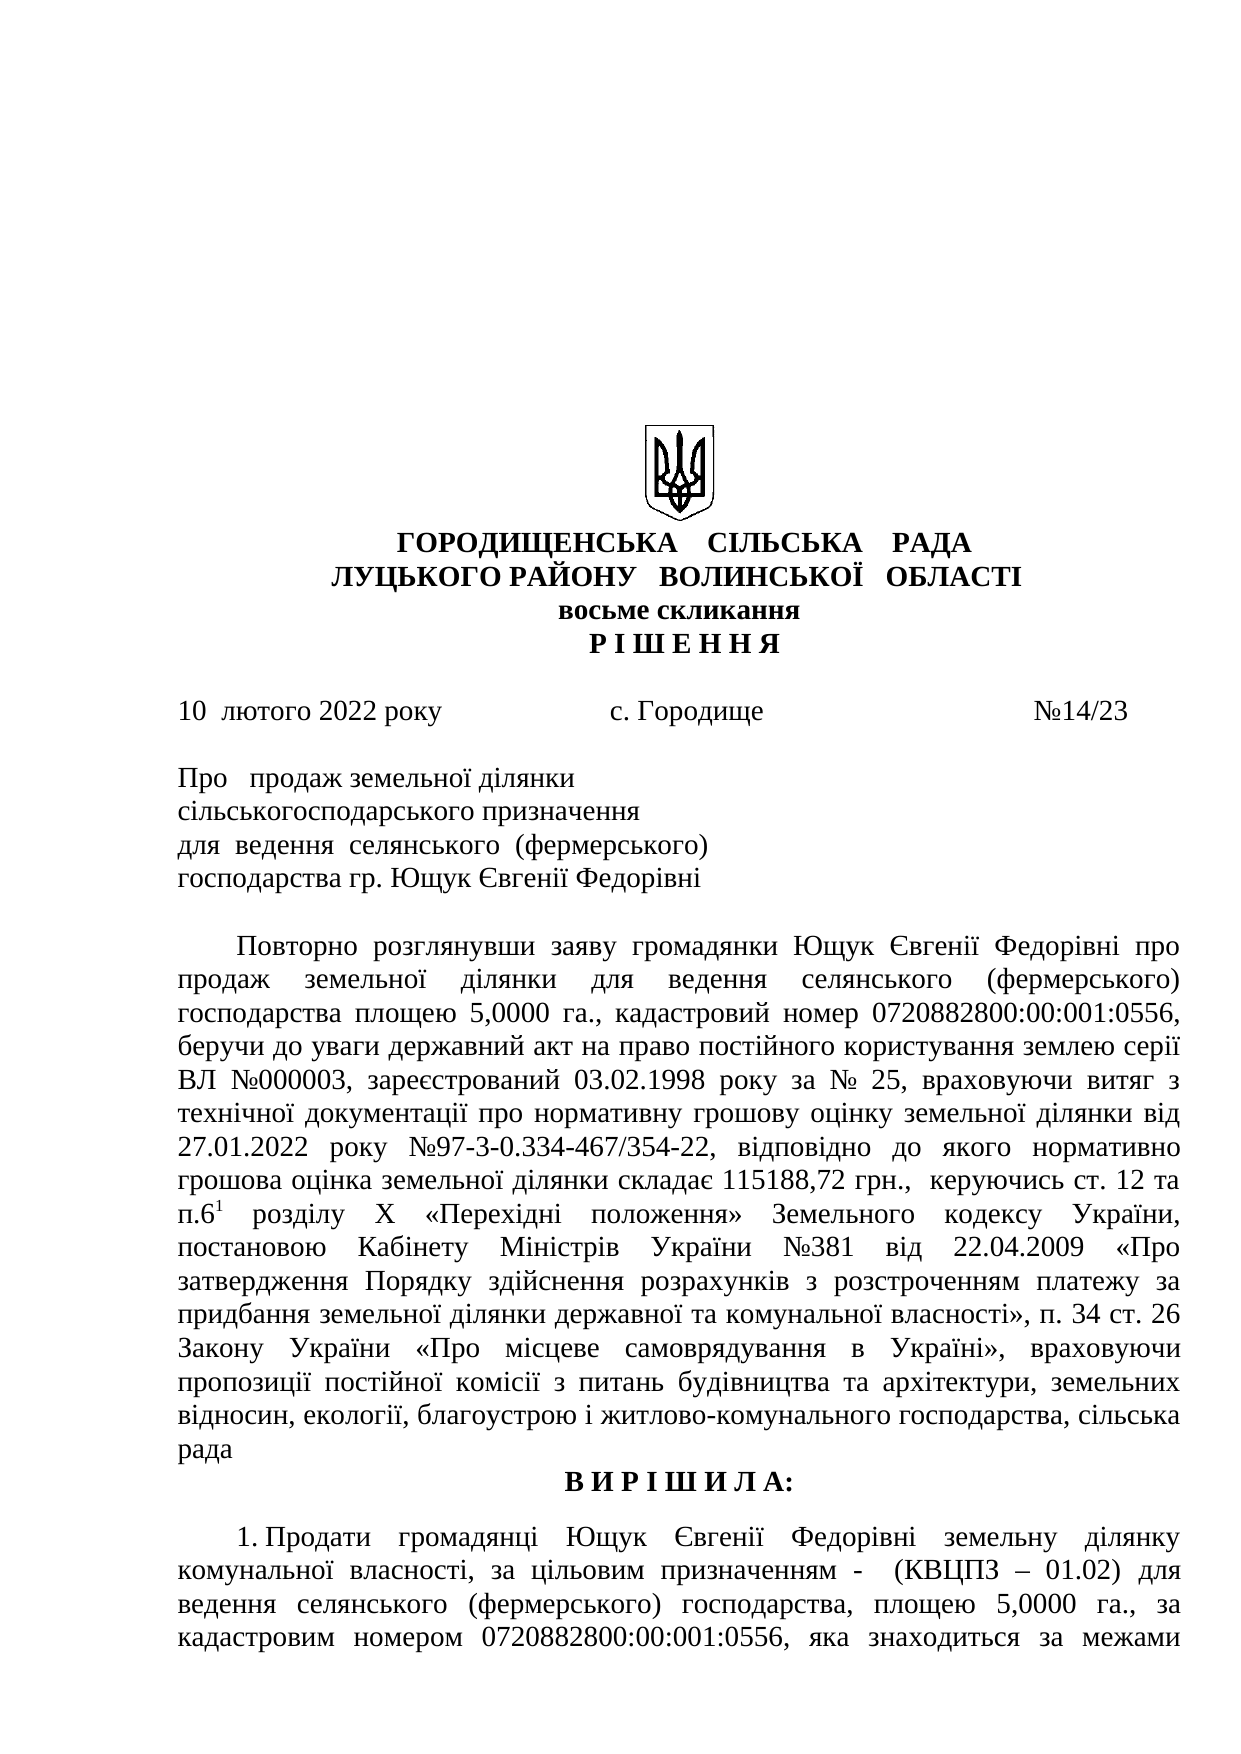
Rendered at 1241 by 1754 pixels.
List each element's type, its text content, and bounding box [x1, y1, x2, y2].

text восьме скликання [177, 592, 1181, 626]
text 10 лютого 2022 року с. Городище №14/23 [177, 693, 1181, 726]
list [177, 1519, 1181, 1653]
text ГОРОДИЩЕНСЬКА СІЛЬСЬКА РАДА [177, 525, 1191, 559]
text сільськогосподарського призначення [177, 793, 856, 827]
text В И Р І Ш И Л А: [177, 1464, 1181, 1498]
text Р І Ш Е Н Н Я [177, 626, 1191, 659]
text Про продаж земельної ділянки [177, 760, 856, 793]
picture [644, 424, 715, 521]
text ЛУЦЬКОГО РАЙОНУ ВОЛИНСЬКОЇ ОБЛАСТІ [177, 559, 1177, 592]
text Повторно розглянувши заяву громадянки Ющук Євгенії Федорівні про продаж земельної ділянки для ведення селянського (фермерського) господарства площею 5,0000 га., кадастровий номер 0720882800:00:001:0556, беручи до уваги державний акт на право постійного користування землею серії ВЛ №000003, зареєстрований 03.02.1998 року за № 25, враховуючи витяг з технічної документації про нормативну грошову оцінку земельної ділянки від 27.01.2022 року №97-3-0.334-467/354-22, відповідно до якого нормативно грошова оцінка земельної ділянки складає 115188,72 грн., керуючись ст. 12 та п.61 розділу X «Перехідні положення» Земельного кодексу України, постановою Кабінету Міністрів України №381 від 22.04.2009 «Про затвердження Порядку здійснення розрахунків з розстроченням платежу за придбання земельної ділянки державної та комунальної власності», п. 34 ст. 26 Закону України «Про місцеве самоврядування в Україні», враховуючи пропозиції постійної комісії з питань будівництва та архітектури, земельних відносин, екології, благоустрою і житлово-комунального господарства, сільська рада [177, 928, 1181, 1464]
text для ведення селянського (фермерського) господарства гр. Ющук Євгенії Федорівні [177, 827, 709, 894]
